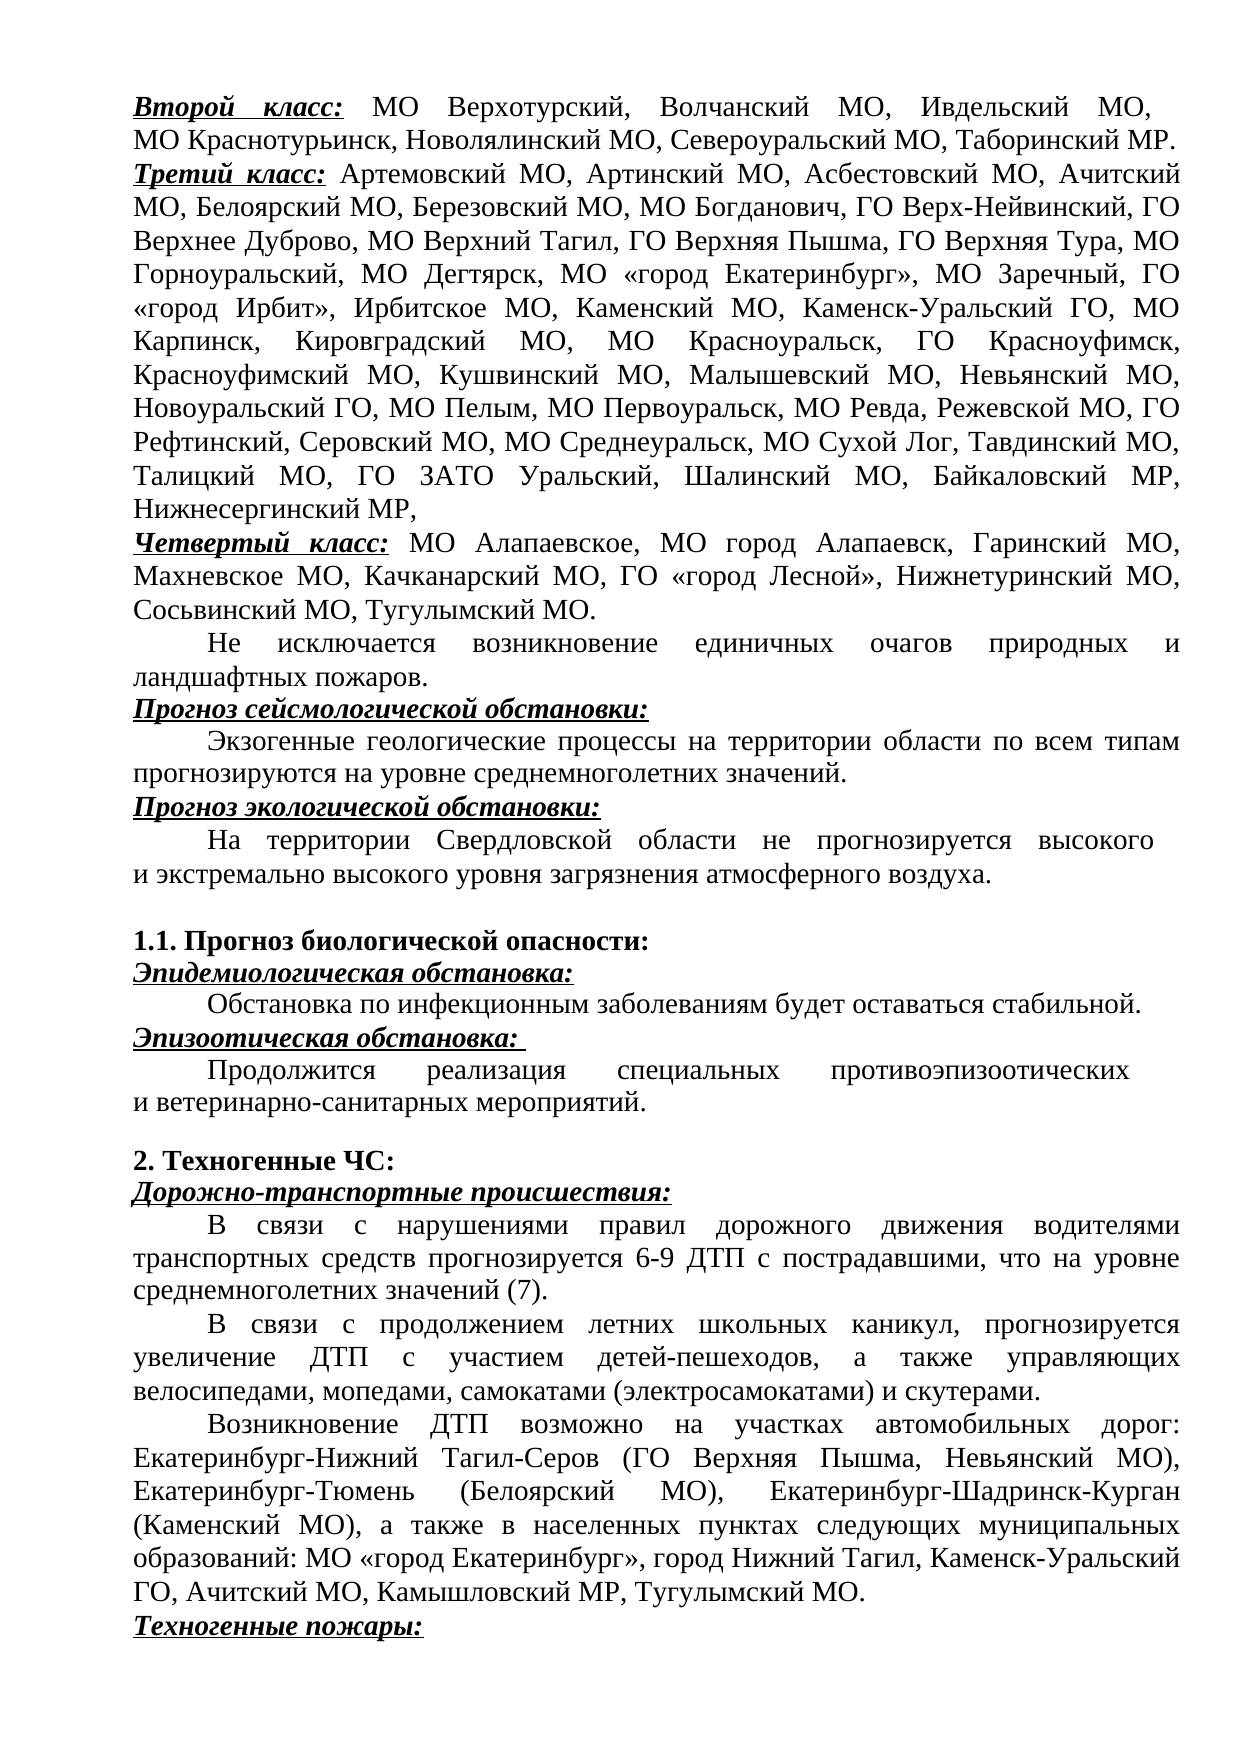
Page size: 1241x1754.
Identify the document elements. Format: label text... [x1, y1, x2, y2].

text В связи с продолжением летних школьных каникул, прогнозируется увеличение ДТП с участием детей-пешеходов, а также управляющих велосипедами, мопедами, самокатами (электросамокатами) и скутерами. [133, 1306, 1181, 1406]
text Эпизоотическая обстановка: [133, 1020, 1181, 1054]
text На территории Свердловской области не прогнозируется высокого и экстремально высокого уровня загрязнения атмосферного воздуха. [133, 822, 1181, 889]
text Третий класс: Артемовский МО, Артинский МО, Асбестовский МО, Ачитский МО, Белоярский МО, Березовский МО, МО Богданович, ГО Верх-Нейвинский, ГО Верхнее Дуброво, МО Верхний Тагил, ГО Верхняя Пышма, ГО Верхняя Тура, МО Горноуральский, МО Дегтярск, МО «город Екатеринбург», МО Заречный, ГО «город Ирбит», Ирбитское МО, Каменский МО, Каменск-Уральский ГО, МО Карпинск, Кировградский МО, МО Красноуральск, ГО Красноуфимск, Красноуфимский МО, Кушвинский МО, Малышевский МО, Невьянский МО, Новоуральский ГО, МО Пелым, МО Первоуральск, МО Ревда, Режевской МО, ГО Рефтинский, Серовский МО, МО Среднеуральск, МО Сухой Лог, Тавдинский МО, Талицкий МО, ГО ЗАТО Уральский, Шалинский МО, Байкаловский МР, Нижнесергинский МР, [133, 156, 1181, 525]
text Продолжится реализация специальных противоэпизоотических и ветеринарно-санитарных мероприятий. [133, 1054, 1181, 1117]
text Дорожно-транспортные происшествия: [133, 1176, 1181, 1208]
text Не исключается возникновение единичных очагов природных и ландшафтных пожаров. [133, 625, 1181, 692]
text Прогноз сейсмологической обстановки: [133, 692, 1181, 725]
text Четвертый класс: МО Алапаевское, МО город Алапаевск, Гаринский МО, Махневское МО, Качканарский МО, ГО «город Лесной», Нижнетуринский МО, Сосьвинский МО, Тугулымский МО. [133, 525, 1181, 625]
text Техногенные пожары: [133, 1608, 1181, 1641]
text Возникновение ДТП возможно на участках автомобильных дорог: Екатеринбург-Нижний Тагил-Серов (ГО Верхняя Пышма, Невьянский МО), Екатеринбург-Тюмень (Белоярский МО), Екатеринбург-Шадринск-Курган (Каменский МО), а также в населенных пунктах следующих муниципальных образований: МО «город Екатеринбург», город Нижний Тагил, Каменск-Уральский ГО, Ачитский МО, Камышловский МР, Тугулымский МО. [133, 1406, 1181, 1608]
text Прогноз экологической обстановки: [133, 789, 1181, 822]
text Экзогенные геологические процессы на территории области по всем типам прогнозируются на уровне среднемноголетних значений. [133, 725, 1181, 789]
text 2. Техногенные ЧС: [133, 1144, 1181, 1176]
text 1.1. Прогноз биологической опасности: [133, 923, 1181, 957]
text Эпидемиологическая обстановка: [133, 957, 1181, 988]
text Второй класс: МО Верхотурский, Волчанский МО, Ивдельский МО, МО Краснотурьинск, Новолялинский МО, Североуральский МО, Таборинский МР. [133, 89, 1181, 156]
text В связи с нарушениями правил дорожного движения водителями транспортных средств прогнозируется 6-9 ДТП с пострадавшими, что на уровне среднемноголетних значений (7). [133, 1208, 1181, 1306]
text Обстановка по инфекционным заболеваниям будет оставаться стабильной. [133, 988, 1181, 1020]
